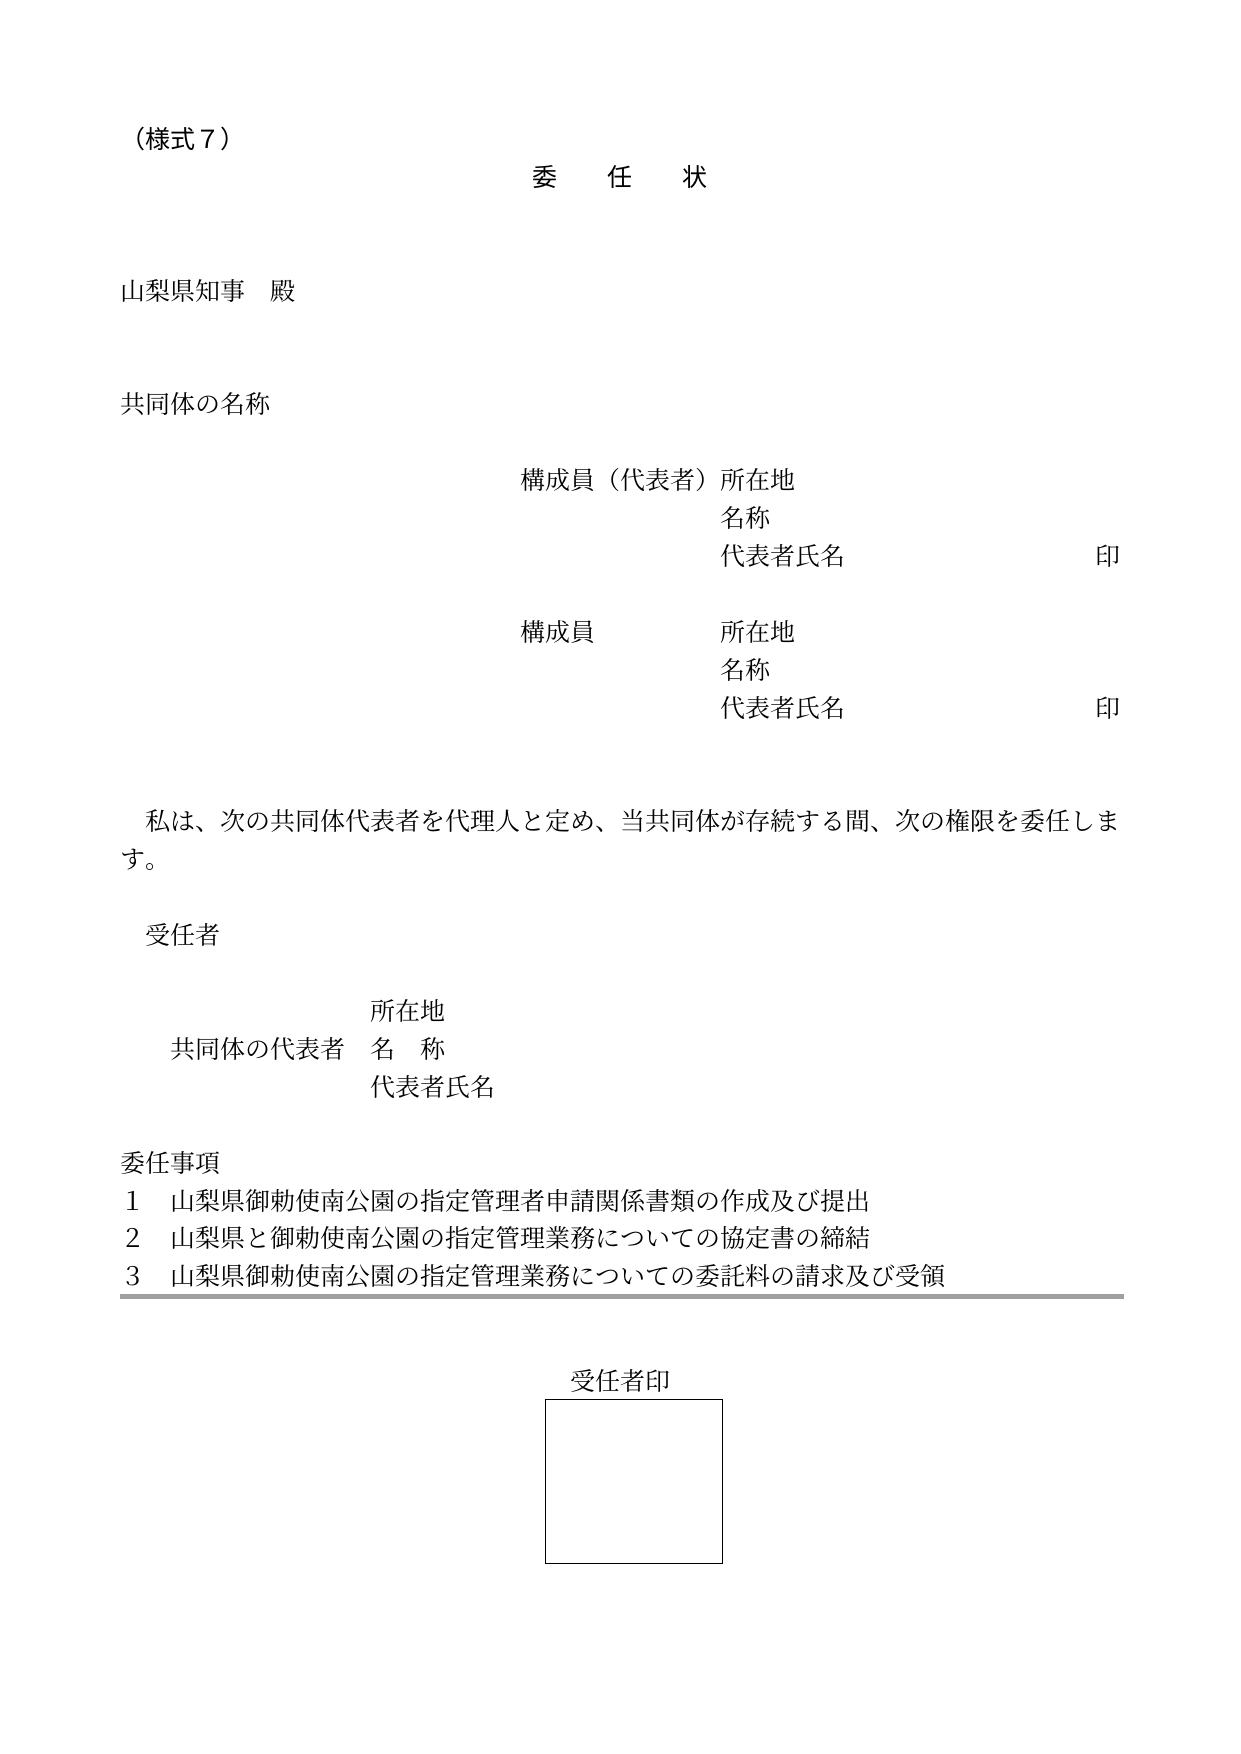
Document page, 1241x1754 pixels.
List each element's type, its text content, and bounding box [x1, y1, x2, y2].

text 構成員（代表者）所在地 [120, 460, 1120, 498]
text 山梨県知事 殿 [120, 270, 1120, 308]
text 代表者氏名 印 [120, 687, 1120, 725]
text 代表者氏名 [120, 1067, 1120, 1104]
text 代表者氏名 印 [120, 536, 1120, 574]
text 委 任 状 [120, 157, 1120, 194]
text （様式７） [120, 119, 1120, 157]
text 共同体の名称 [120, 384, 1120, 422]
text 所在地 [120, 991, 1120, 1029]
text 名称 [120, 649, 1120, 687]
text 共同体の代表者 名 称 [120, 1029, 1120, 1067]
text ３ 山梨県御勅使南公園の指定管理業務についての委託料の請求及び受領 [120, 1256, 1120, 1294]
text 受任者印 [120, 1361, 1120, 1399]
text １ 山梨県御勅使南公園の指定管理者申請関係書類の作成及び提出 [120, 1180, 1120, 1218]
text ２ 山梨県と御勅使南公園の指定管理業務についての協定書の締結 [120, 1218, 1120, 1256]
table_header [546, 1400, 722, 1563]
text 名称 [120, 498, 1120, 536]
text 受任者 [120, 915, 1120, 953]
text 委任事項 [120, 1142, 1120, 1180]
text 私は、次の共同体代表者を代理人と定め、当共同体が存続する間、次の権限を委任します。 [120, 801, 1120, 877]
text 構成員 所在地 [120, 612, 1120, 649]
